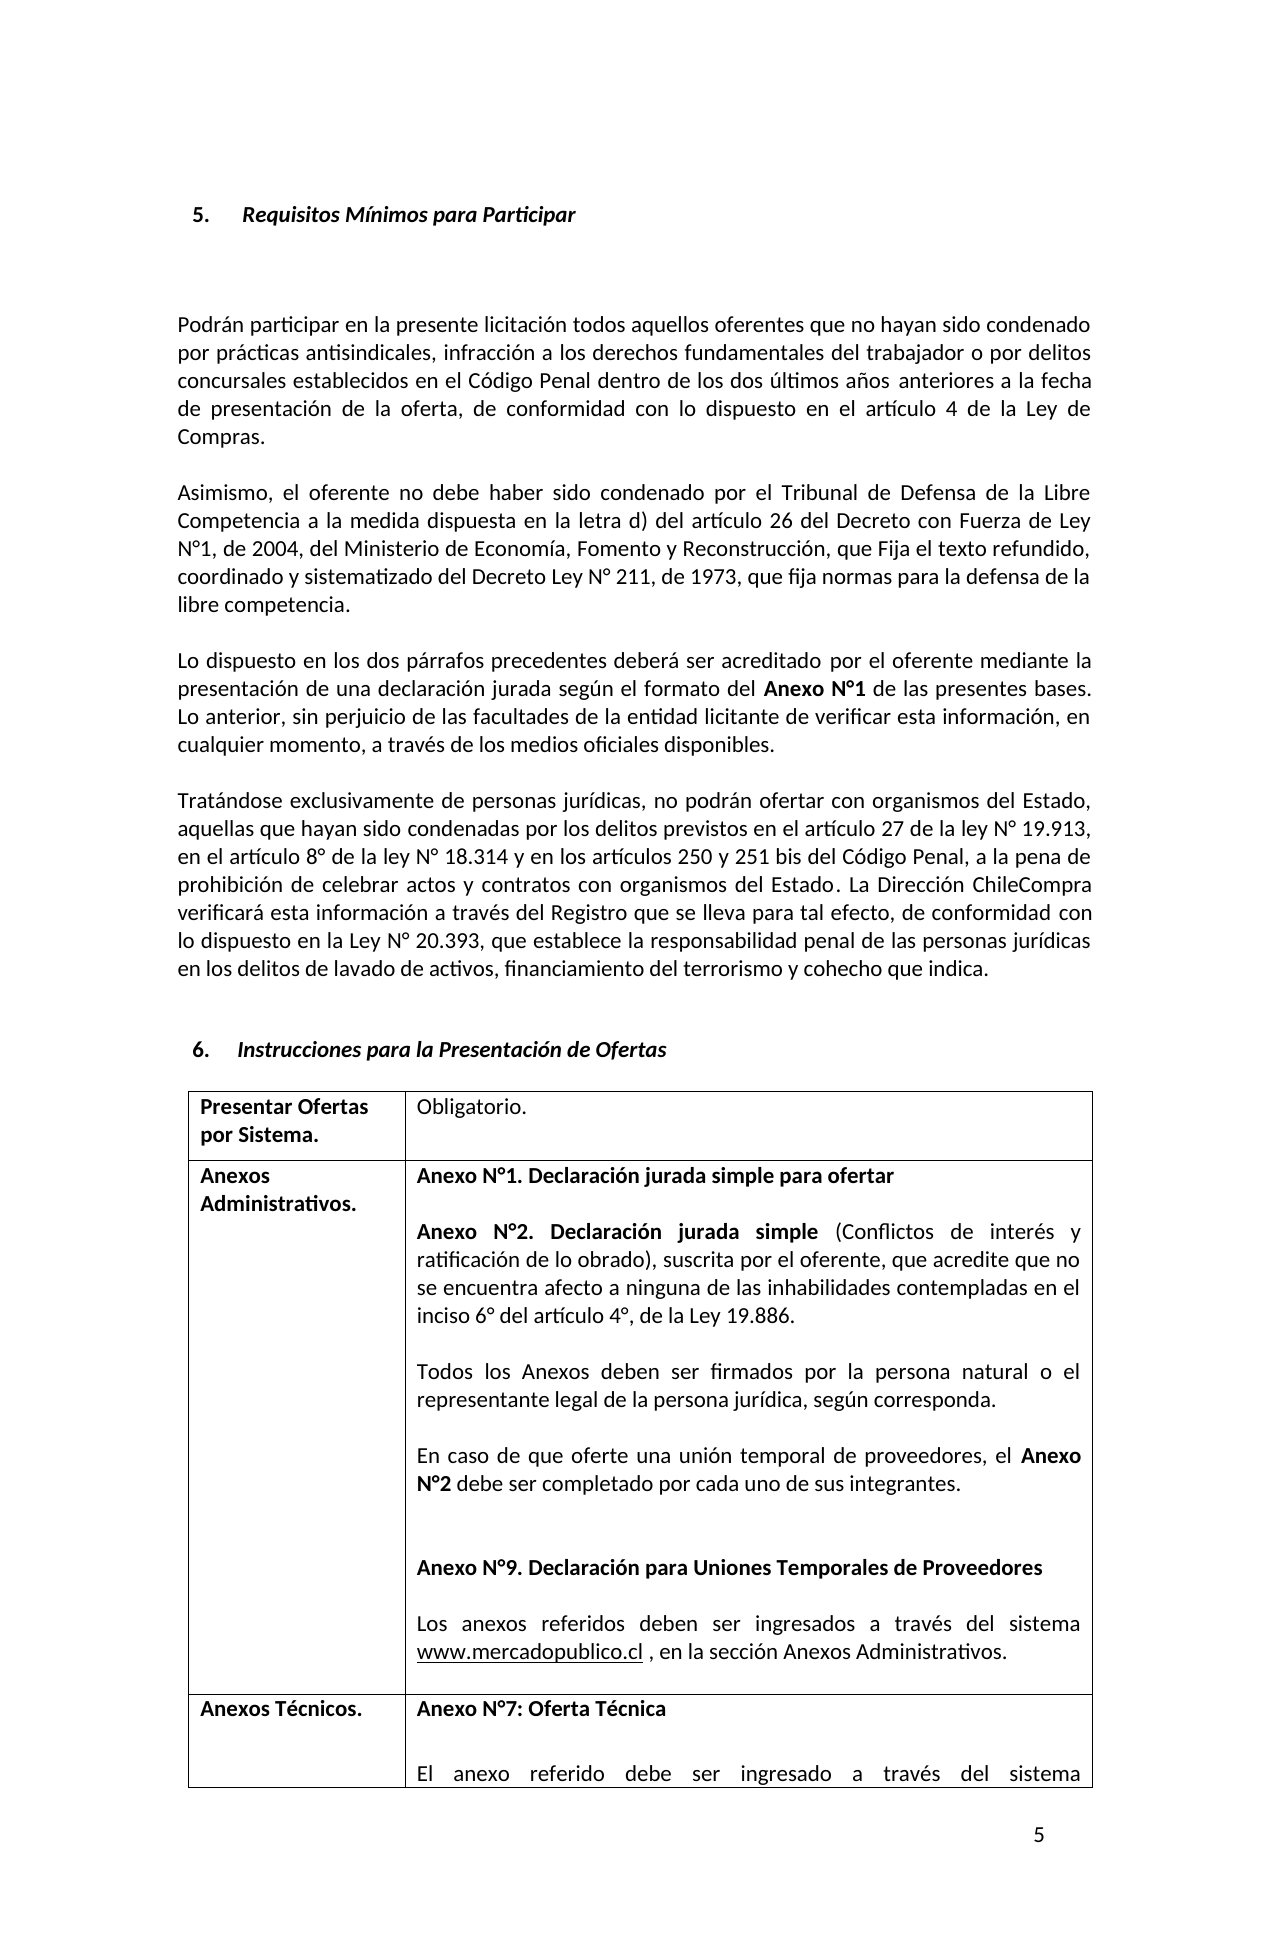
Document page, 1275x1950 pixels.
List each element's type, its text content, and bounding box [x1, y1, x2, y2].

text Tratándose exclusivamente de personas jurídicas, no podrán ofertar con organismos del Estado, aquellas que hayan sido condenadas por los delitos previstos en el artículo 27 de la ley N° 19.913, en el artículo 8° de la ley N° 18.314 y en los artículos 250 y 251 bis del Código Penal, a la pena de prohibición de celebrar actos y contratos con organismos del Estado. La Dirección ChileCompra verificará esta información a través del Registro que se lleva para tal efecto, de conformidad con lo dispuesto en la Ley N° 20.393, que establece la responsabilidad penal de las personas jurídicas en los delitos de lavado de activos, financiamiento del terrorismo y cohecho que indica. [177, 786, 1092, 982]
text Asimismo, el oferente no debe haber sido condenado por el Tribunal de Defensa de la Libre Competencia a la medida dispuesta en la letra d) del artículo 26 del Decreto con Fuerza de Ley N°1, de 2004, del Ministerio de Economía, Fomento y Reconstrucción, que Fija el texto refundido, coordinado y sistematizado del Decreto Ley N° 211, de 1973, que fija normas para la defensa de la libre competencia. [177, 478, 1092, 618]
table_header Presentar Ofertas por Sistema. [189, 1092, 405, 1160]
table_header Obligatorio. [406, 1092, 1092, 1160]
subtitle Instrucciones para la Presentación de Ofertas [192, 1035, 1045, 1063]
table_cell Anexos Técnicos. [189, 1695, 405, 1787]
text Lo dispuesto en los dos párrafos precedentes deberá ser acreditado por el oferente mediante la presentación de una declaración jurada según el formato del Anexo N°1 de las presentes bases. Lo anterior, sin perjuicio de las facultades de la entidad licitante de verificar esta información, en cualquier momento, a través de los medios oficiales disponibles. [177, 646, 1092, 758]
text Podrán participar en la presente licitación todos aquellos oferentes que no hayan sido condenado por prácticas antisindicales, infracción a los derechos fundamentales del trabajador o por delitos concursales establecidos en el Código Penal dentro de los dos últimos años anteriores a la fecha de presentación de la oferta, de conformidad con lo dispuesto en el artículo 4 de la Ley de Compras. [177, 310, 1092, 450]
table_cell Anexo N°1. Declaración jurada simple para ofertar Anexo N°2. Declaración jurada simple (Conflictos de interés y ratificación de lo obrado), suscrita por el oferente, que acredite que no se encuentra afecto a ninguna de las inhabilidades contempladas en el inciso 6° del artículo 4°, de la Ley 19.886. Todos los Anexos deben ser firmados por la persona natural o el representante legal de la persona jurídica, según corresponda. En caso de que oferte una unión temporal de proveedores, el Anexo N°2 debe ser completado por cada uno de sus integrantes. Anexo N°9. Declaración para Uniones Temporales de Proveedores Los anexos referidos deben ser ingresados a través del sistema www.mercadopublico.cl , en la sección Anexos Administrativos. [406, 1161, 1092, 1693]
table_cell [406, 1695, 1092, 1787]
table_cell Anexos Administrativos. [189, 1161, 405, 1693]
subtitle Requisitos Mínimos para Participar [192, 201, 1045, 229]
